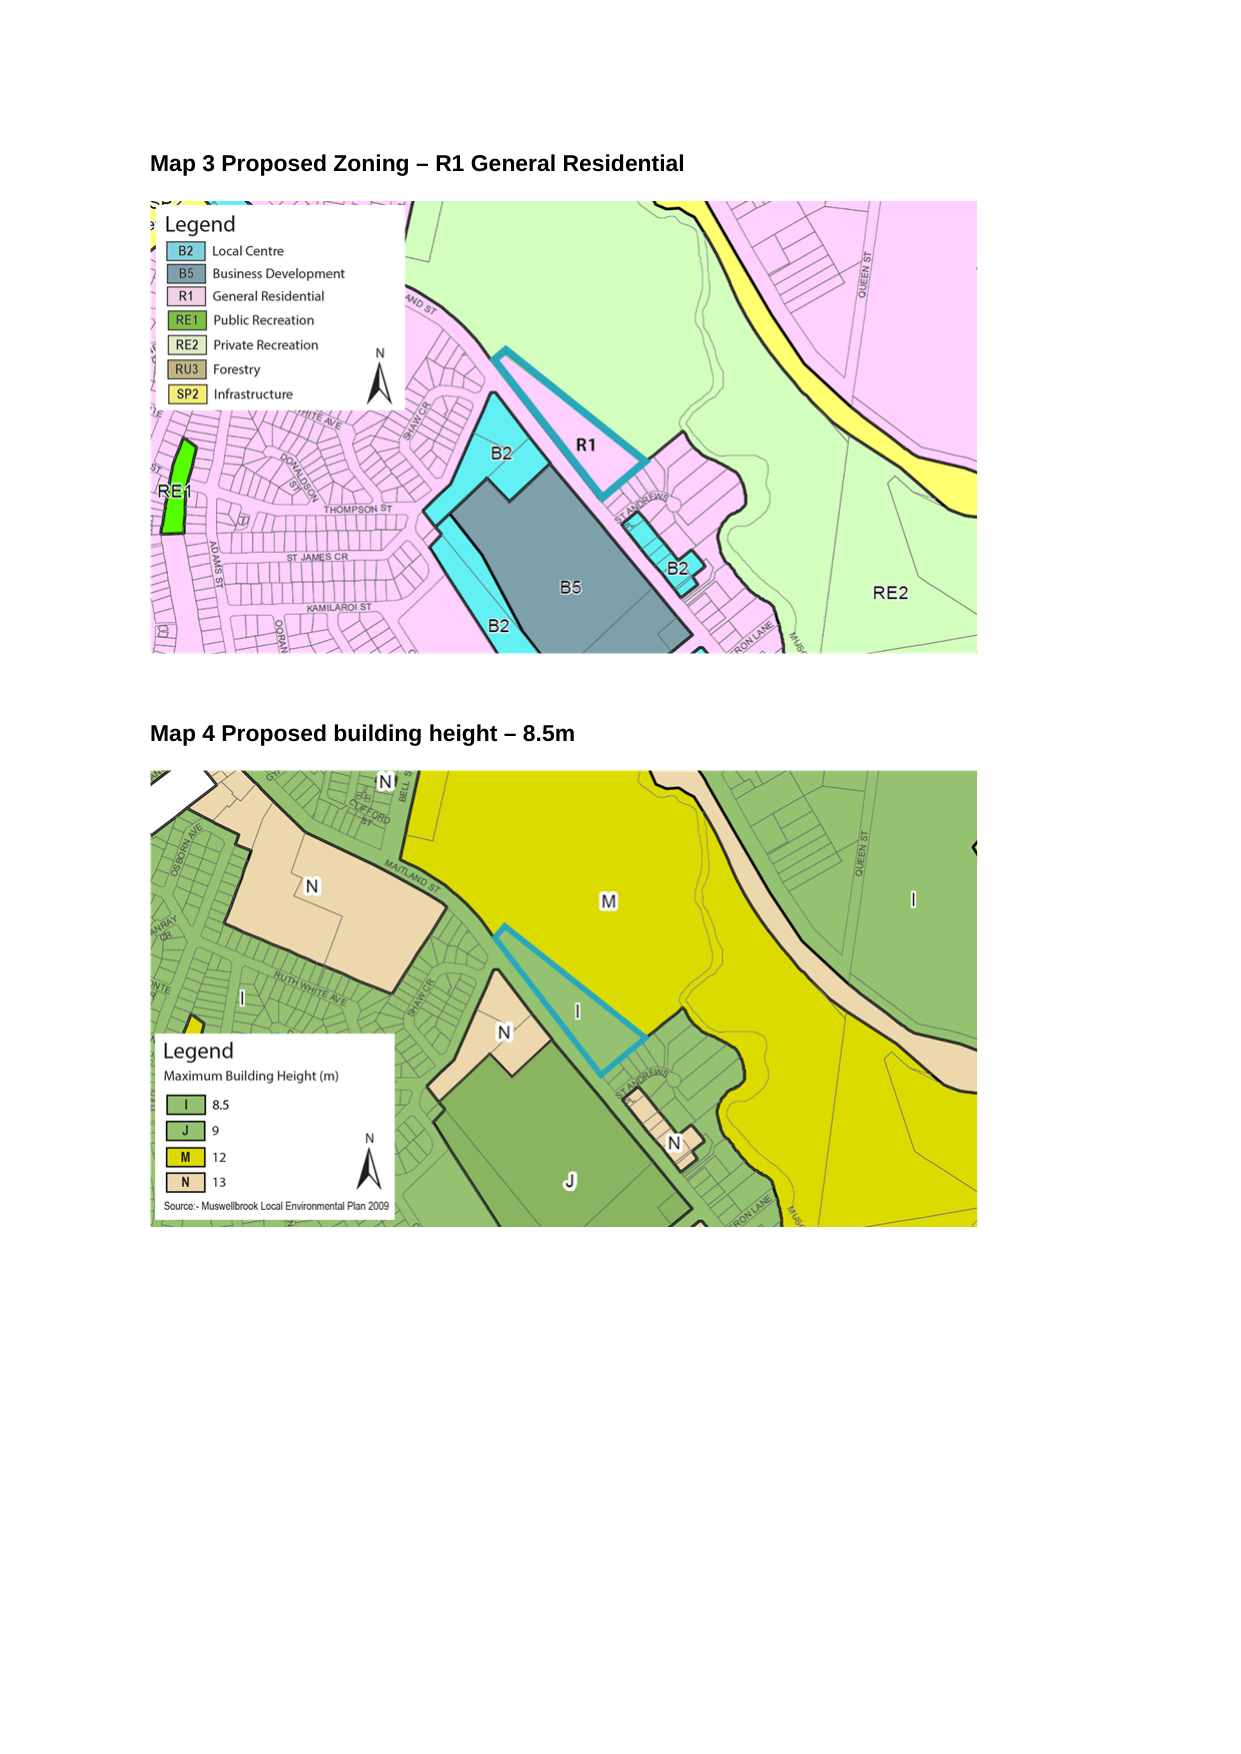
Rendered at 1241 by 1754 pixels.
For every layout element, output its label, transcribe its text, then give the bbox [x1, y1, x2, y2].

picture [150, 770, 978, 1227]
picture [150, 201, 978, 654]
text Map 4 Proposed building height – 8.5m [150, 720, 1090, 746]
text Map 3 Proposed Zoning – R1 General Residential [150, 150, 1090, 176]
